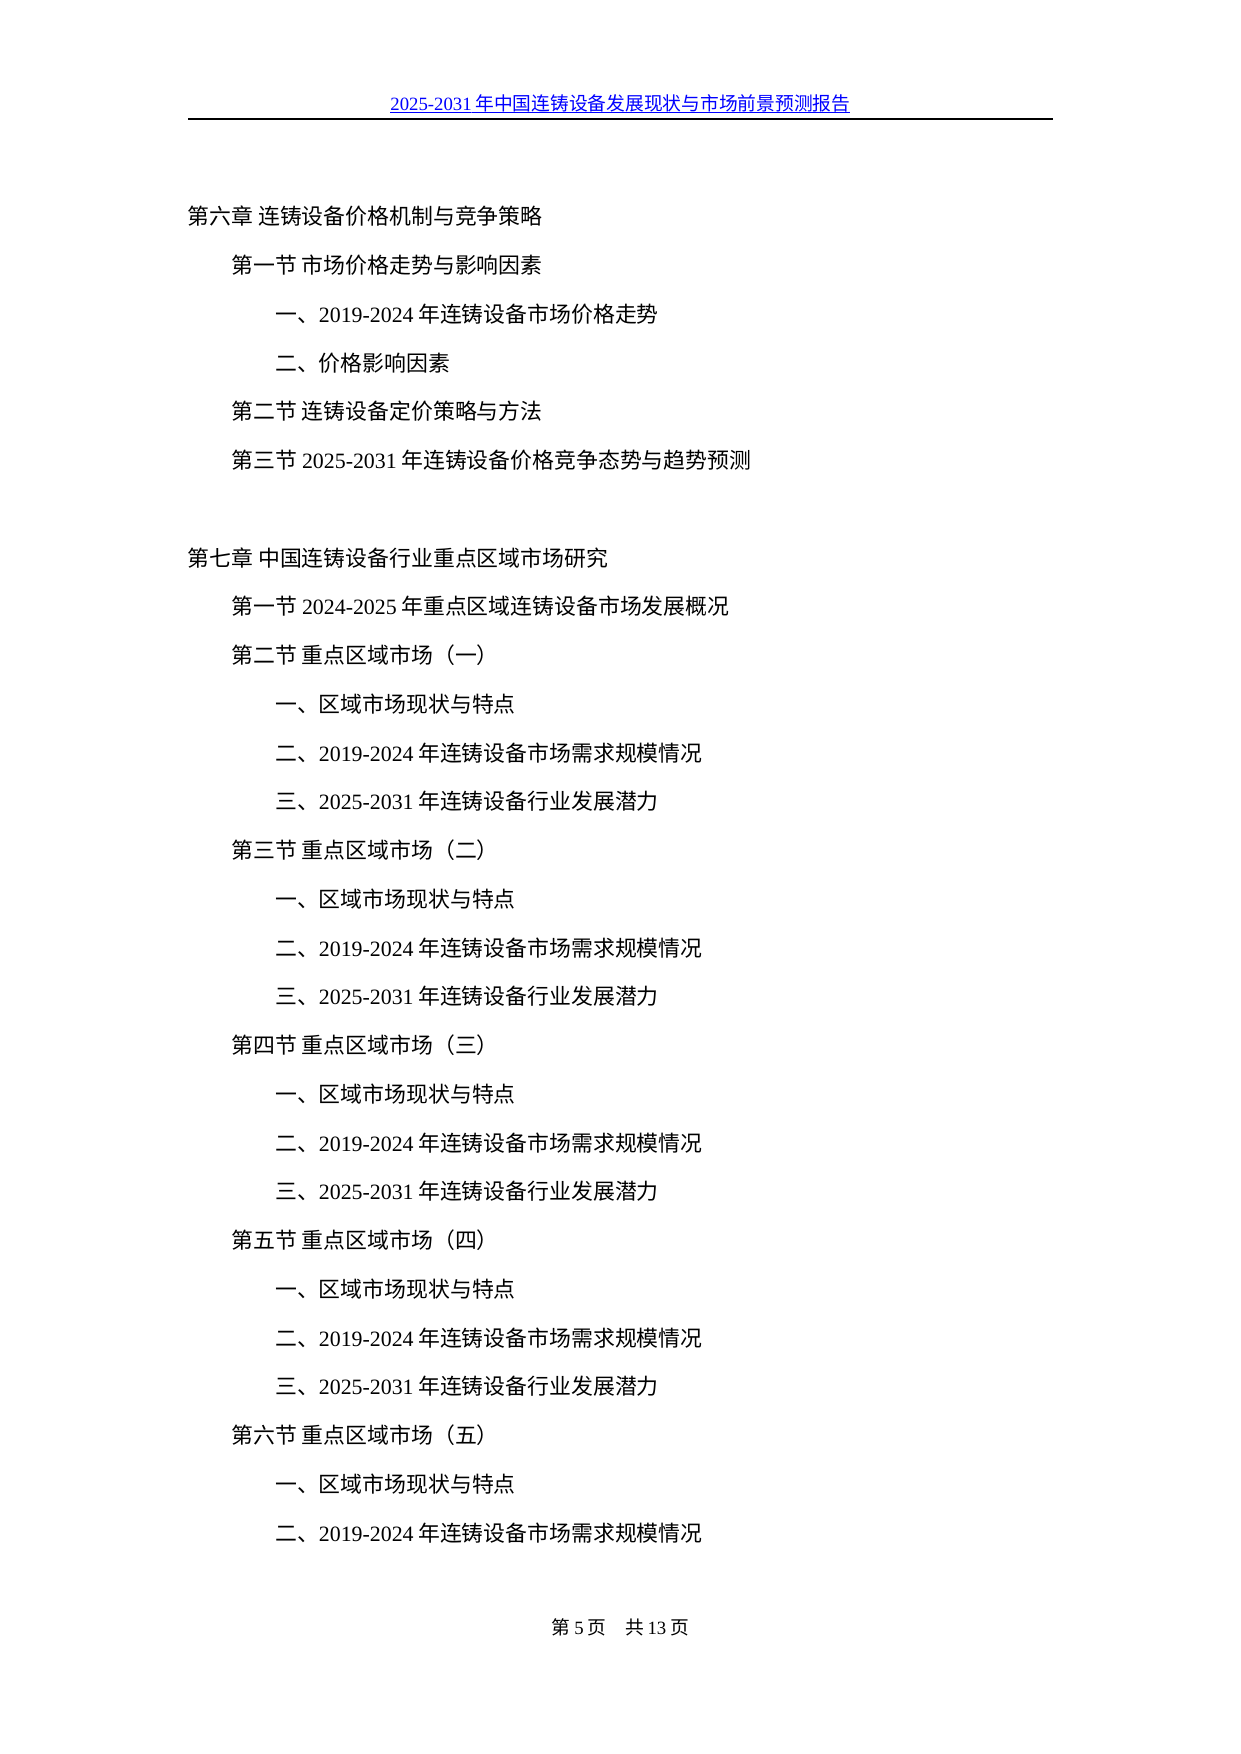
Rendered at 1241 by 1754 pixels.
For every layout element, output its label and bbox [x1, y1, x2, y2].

text [187, 150, 1053, 1548]
